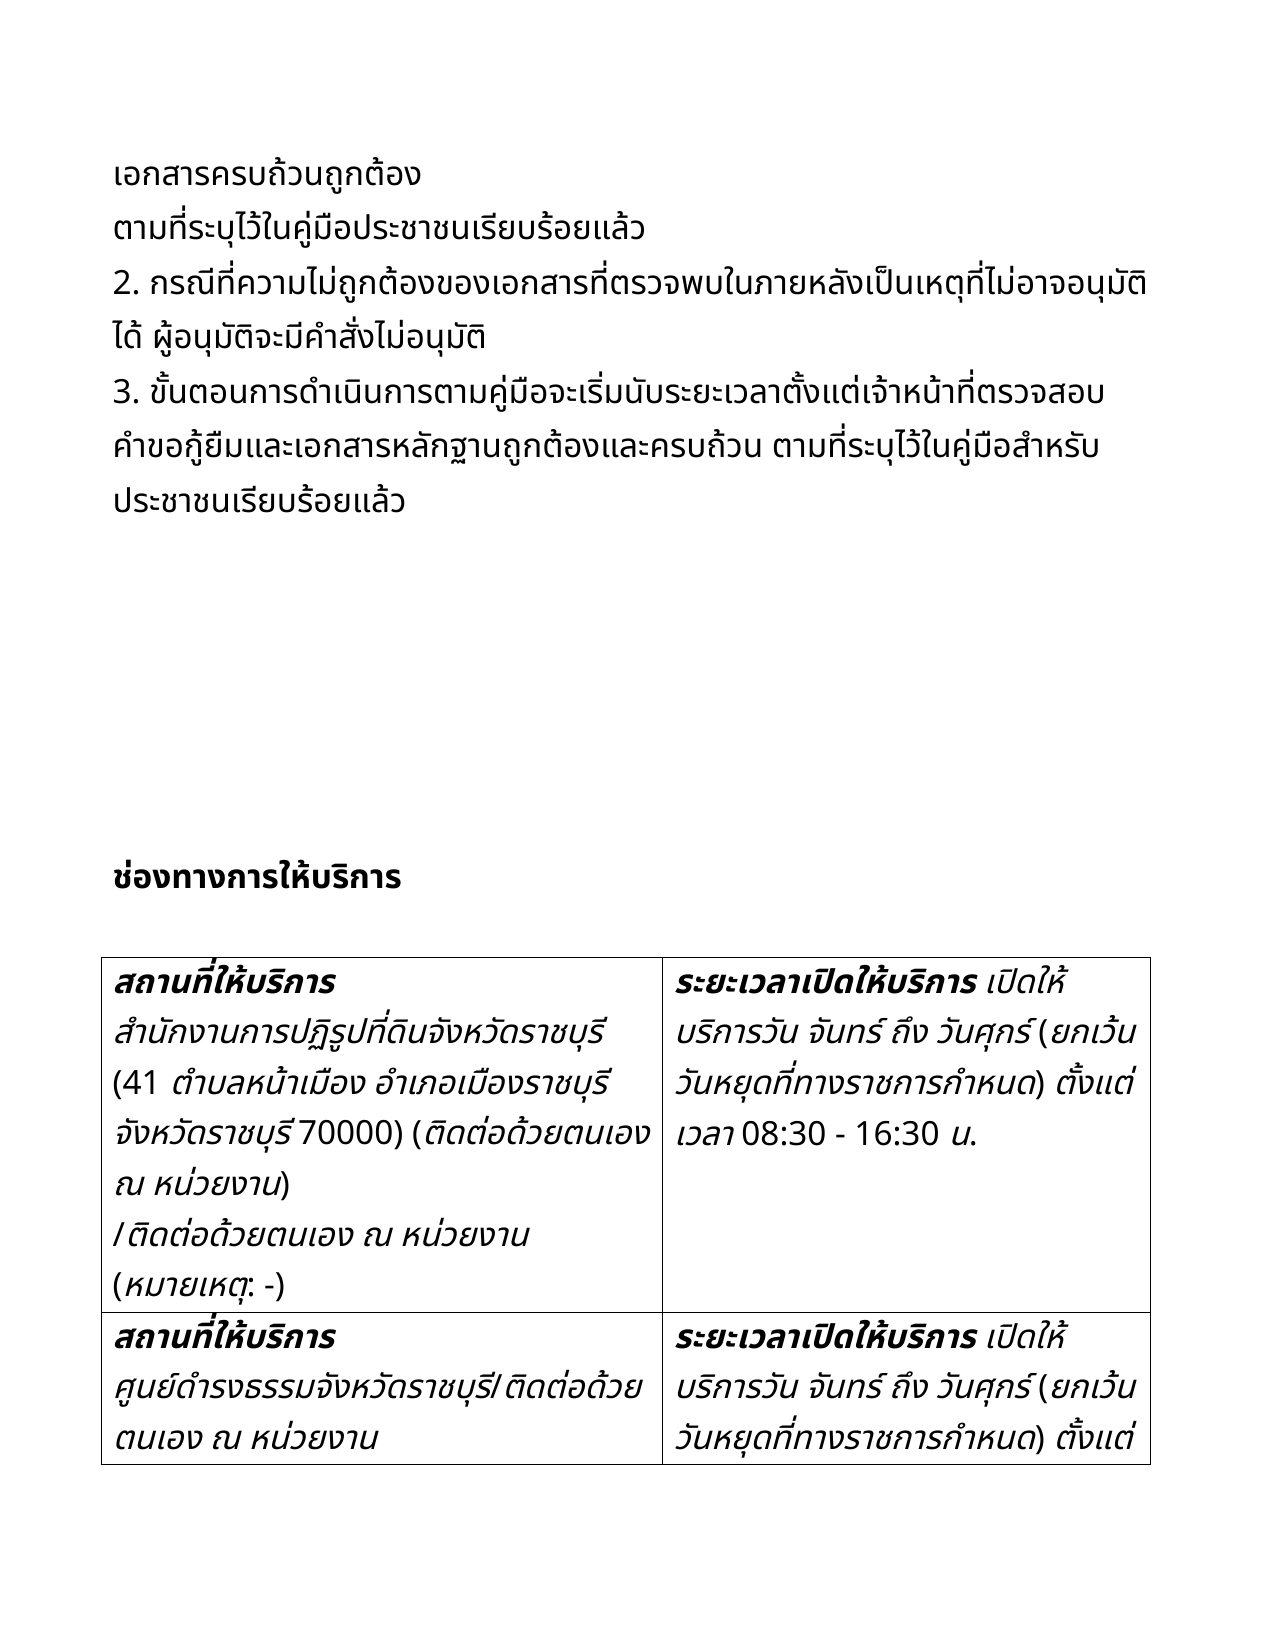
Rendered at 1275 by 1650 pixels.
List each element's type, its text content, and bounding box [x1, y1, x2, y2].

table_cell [663, 1313, 1150, 1464]
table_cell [102, 1313, 662, 1464]
table_header สถานที่ให้บริการ สำนักงานการปฏิรูปที่ดินจังหวัดราชบุรี (41 ตำบลหน้าเมือง อำเภอเมืองราชบุรี จังหวัดราชบุรี 70000) (ติดต่อด้วยตนเอง ณ หน่วยงาน) /ติดต่อด้วยตนเอง ณ หน่วยงาน (หมายเหตุ: -) [102, 958, 662, 1312]
text ช่องทางการให้บริการ [112, 853, 1162, 904]
table_header ระยะเวลาเปิดให้บริการ เปิดให้บริการวัน จันทร์ ถึง วันศุกร์ (ยกเว้นวันหยุดที่ทางราชการกำหนด) ตั้งแต่เวลา 08:30 - 16:30 น. [663, 958, 1150, 1312]
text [112, 150, 1162, 557]
